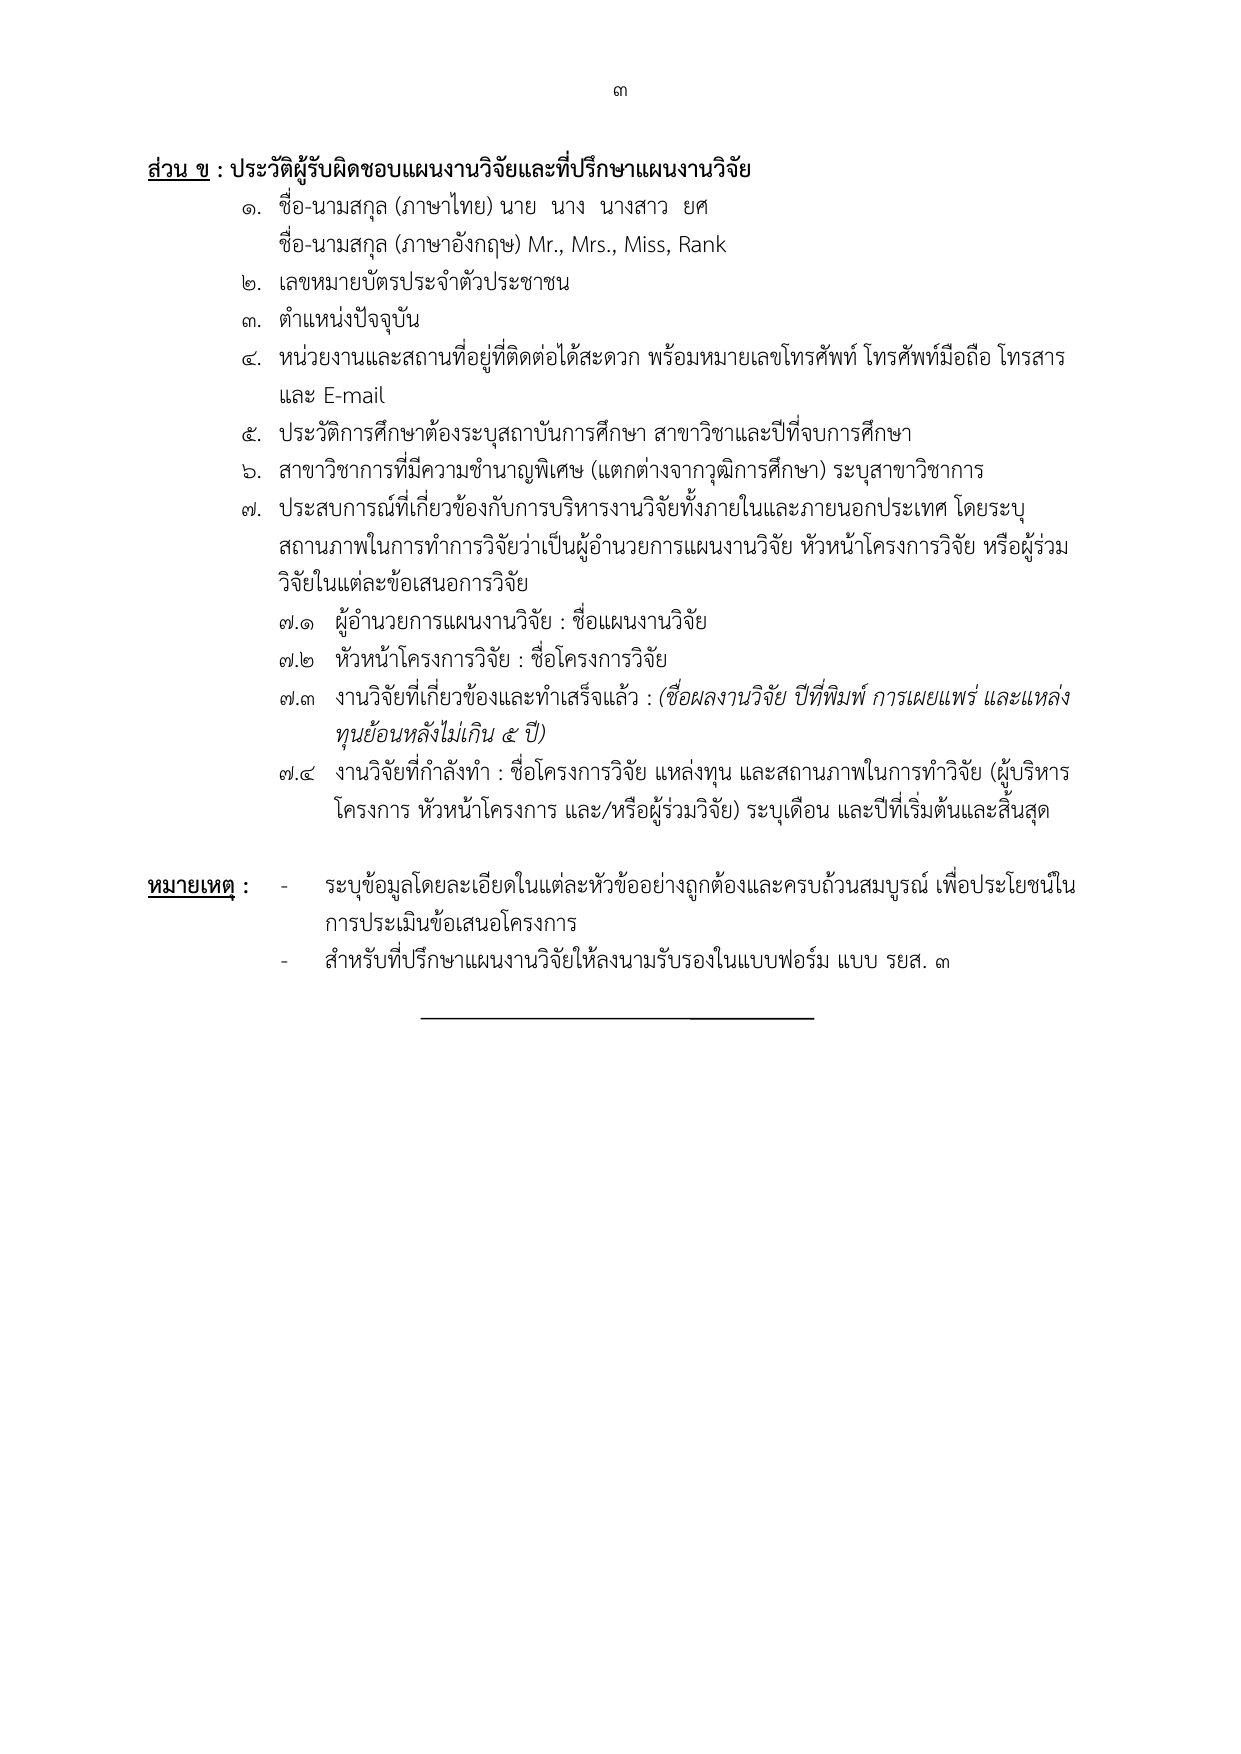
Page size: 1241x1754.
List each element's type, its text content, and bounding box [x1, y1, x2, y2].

text 7. ประสบการณ์ที่เกี่ยวข้องกับการบริหารงานวิจัยทั้งภายในและภายนอกประเทศ โดยระบุสถานภาพในการทำการวิจัยว่าเป็นผู้อำนวยการแผนงานวิจัย หัวหน้าโครงการวิจัย หรือผู้ร่วมวิจัยในแต่ละข้อเสนอการวิจัย [241, 487, 1092, 600]
text 6. สาขาวิชาการที่มีความชำนาญพิเศษ (แตกต่างจากวุฒิการศึกษา) ระบุสาขาวิชาการ [241, 449, 1092, 487]
text 2. เลขหมายบัตรประจำตัวประชาชน [241, 261, 1092, 298]
text - สำหรับที่ปรึกษาแผนงานวิจัยให้ลงนามรับรองในแบบฟอร์ม แบบ รยส. 3 [148, 939, 1092, 977]
text ชื่อ-นามสกุล (ภาษาอังกฤษ) Mr., Mrs., Miss, Rank [279, 223, 1092, 261]
text 3. ตำแหน่งปัจจุบัน [241, 298, 1092, 336]
text 7.1 ผู้อำนวยการแผนงานวิจัย : ชื่อแผนงานวิจัย [279, 600, 1092, 638]
text 4. หน่วยงานและสถานที่อยู่ที่ติดต่อได้สะดวก พร้อมหมายเลขโทรศัพท์ โทรศัพท์มือถือ โทรสาร และ E-mail [241, 336, 1092, 412]
text 7.2 หัวหน้าโครงการวิจัย : ชื่อโครงการวิจัย [279, 638, 1092, 676]
text ส่วน ข : ประวัติผู้รับผิดชอบแผนงานวิจัยและที่ปรึกษาแผนงานวิจัย [148, 148, 1092, 185]
text 5. ประวัติการศึกษาต้องระบุสถาบันการศึกษา สาขาวิชาและปีที่จบการศึกษา [241, 412, 1092, 449]
text 7.4 งานวิจัยที่กำลังทำ : ชื่อโครงการวิจัย แหล่งทุน และสถานภาพในการทำวิจัย (ผู้บริหารโครงการ หัวหน้าโครงการ และ/หรือผู้ร่วมวิจัย) ระบุเดือน และปีที่เริ่มต้นและสิ้นสุด [279, 751, 1092, 826]
text 1. ชื่อ-นามสกุล (ภาษาไทย) นาย นาง นางสาว ยศ [241, 185, 1092, 223]
text 7.3 งานวิจัยที่เกี่ยวข้องและทำเสร็จแล้ว : (ชื่อผลงานวิจัย ปีที่พิมพ์ การเผยแพร่ และแหล่งทุนย้อนหลังไม่เกิน 5 ปี) [279, 676, 1092, 751]
text หมายเหตุ : - ระบุข้อมูลโดยละเอียดในแต่ละหัวข้ออย่างถูกต้องและครบถ้วนสมบูรณ์ เพื่อประโยชน์ใน การประเมินข้อเสนอโครงการ [148, 864, 1092, 939]
